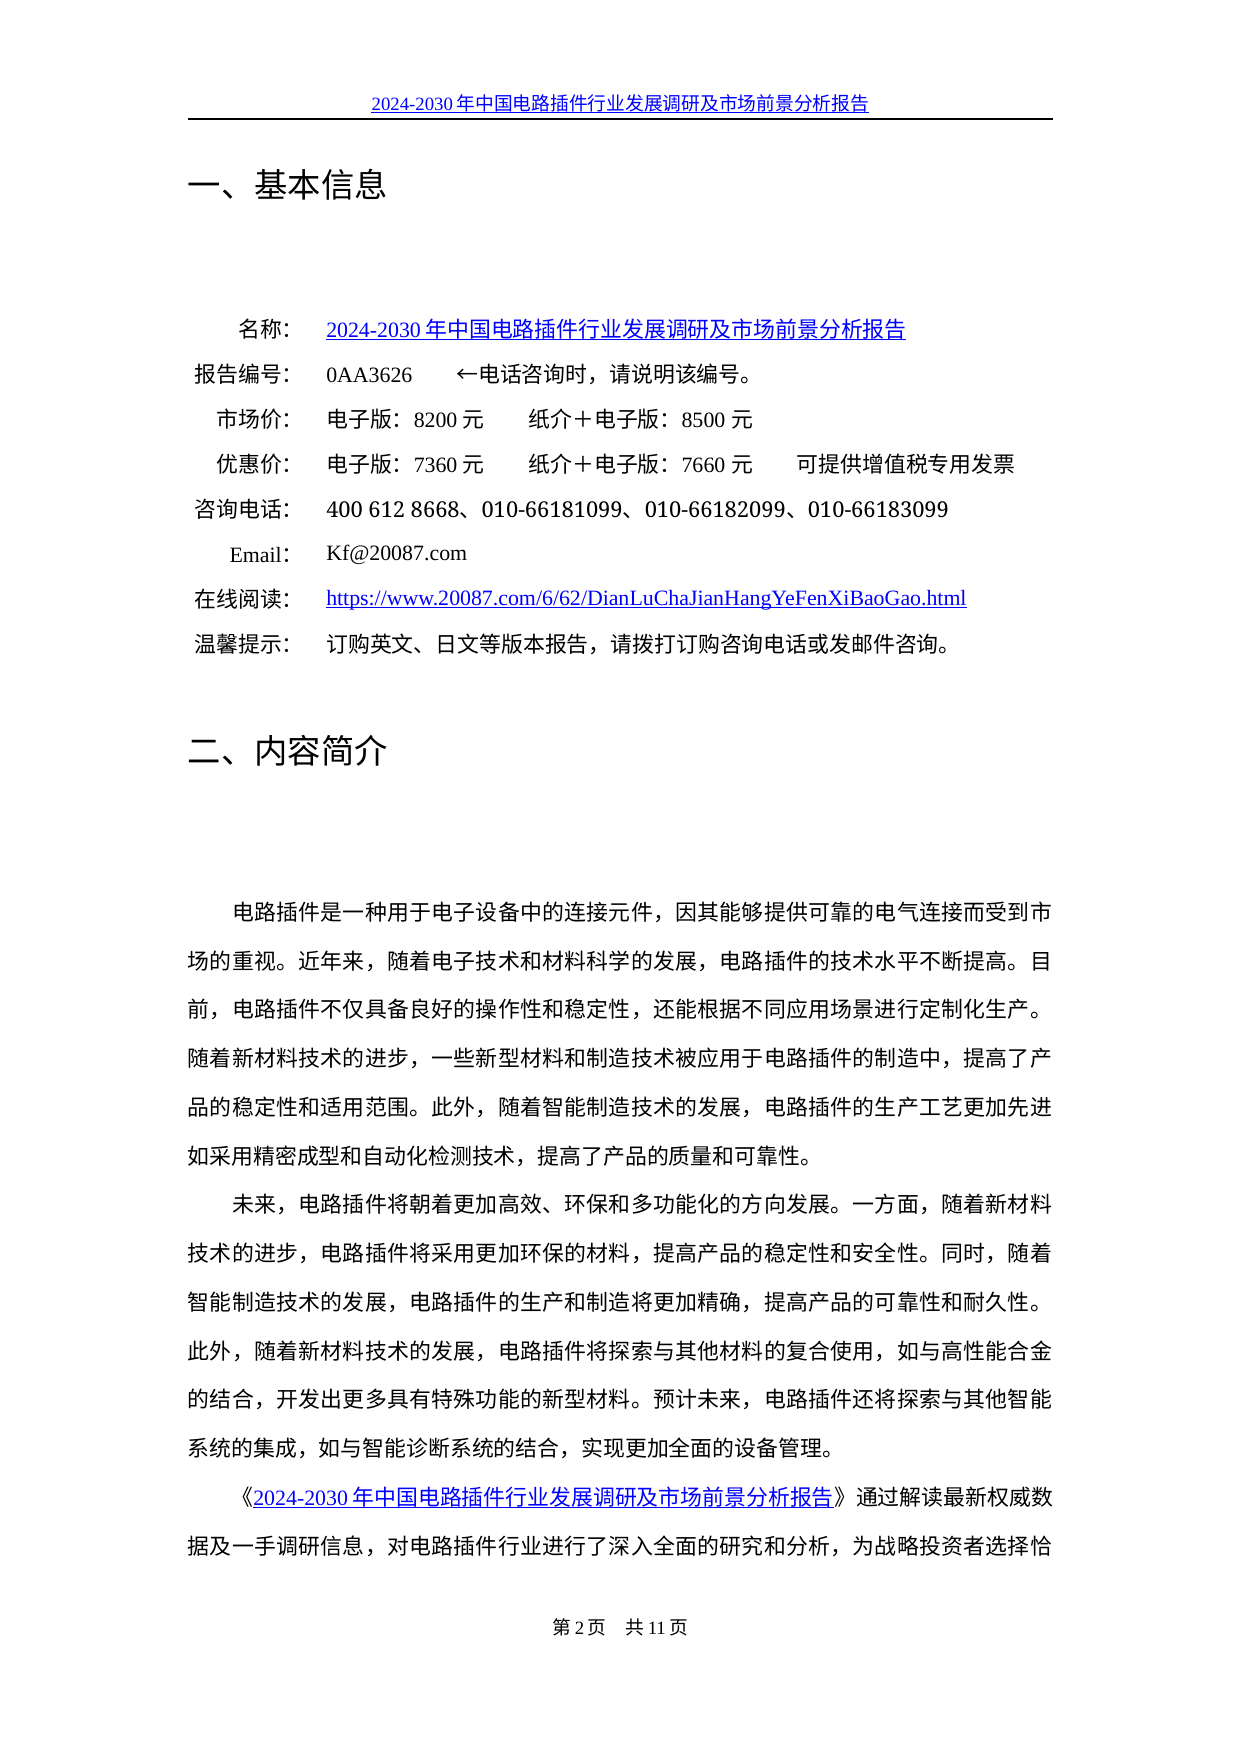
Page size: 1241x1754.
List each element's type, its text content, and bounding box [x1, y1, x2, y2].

title 一、基本信息 [187, 150, 1053, 215]
title 二、内容简介 [187, 717, 1053, 782]
table_cell 400 612 8668、010-66181099、010-66182099、010-66183099 [315, 492, 1073, 537]
table_cell 在线阅读： [167, 582, 315, 627]
table_cell 市场价： [167, 402, 315, 447]
table_cell 0AA3626 ←电话咨询时，请说明该编号。 [315, 357, 1073, 402]
table_cell 电子版：8200 元 纸介＋电子版：8500 元 [315, 402, 1073, 447]
table_cell 优惠价： [167, 447, 315, 492]
table_cell Email： [167, 537, 315, 582]
table_header 名称： [167, 312, 315, 357]
table_cell 报告编号： [167, 357, 315, 402]
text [187, 894, 1053, 1561]
table_cell Kf@20087.com [315, 537, 1073, 582]
table_cell 订购英文、日文等版本报告，请拨打订购咨询电话或发邮件咨询。 [315, 627, 1073, 672]
table_cell [315, 582, 1073, 627]
table_header 2024-2030年中国电路插件行业发展调研及市场前景分析报告 [315, 312, 1073, 357]
table_cell 电子版：7360 元 纸介＋电子版：7660 元 可提供增值税专用发票 [315, 447, 1073, 492]
table_cell 咨询电话： [167, 492, 315, 537]
table_cell 温馨提示： [167, 627, 315, 672]
